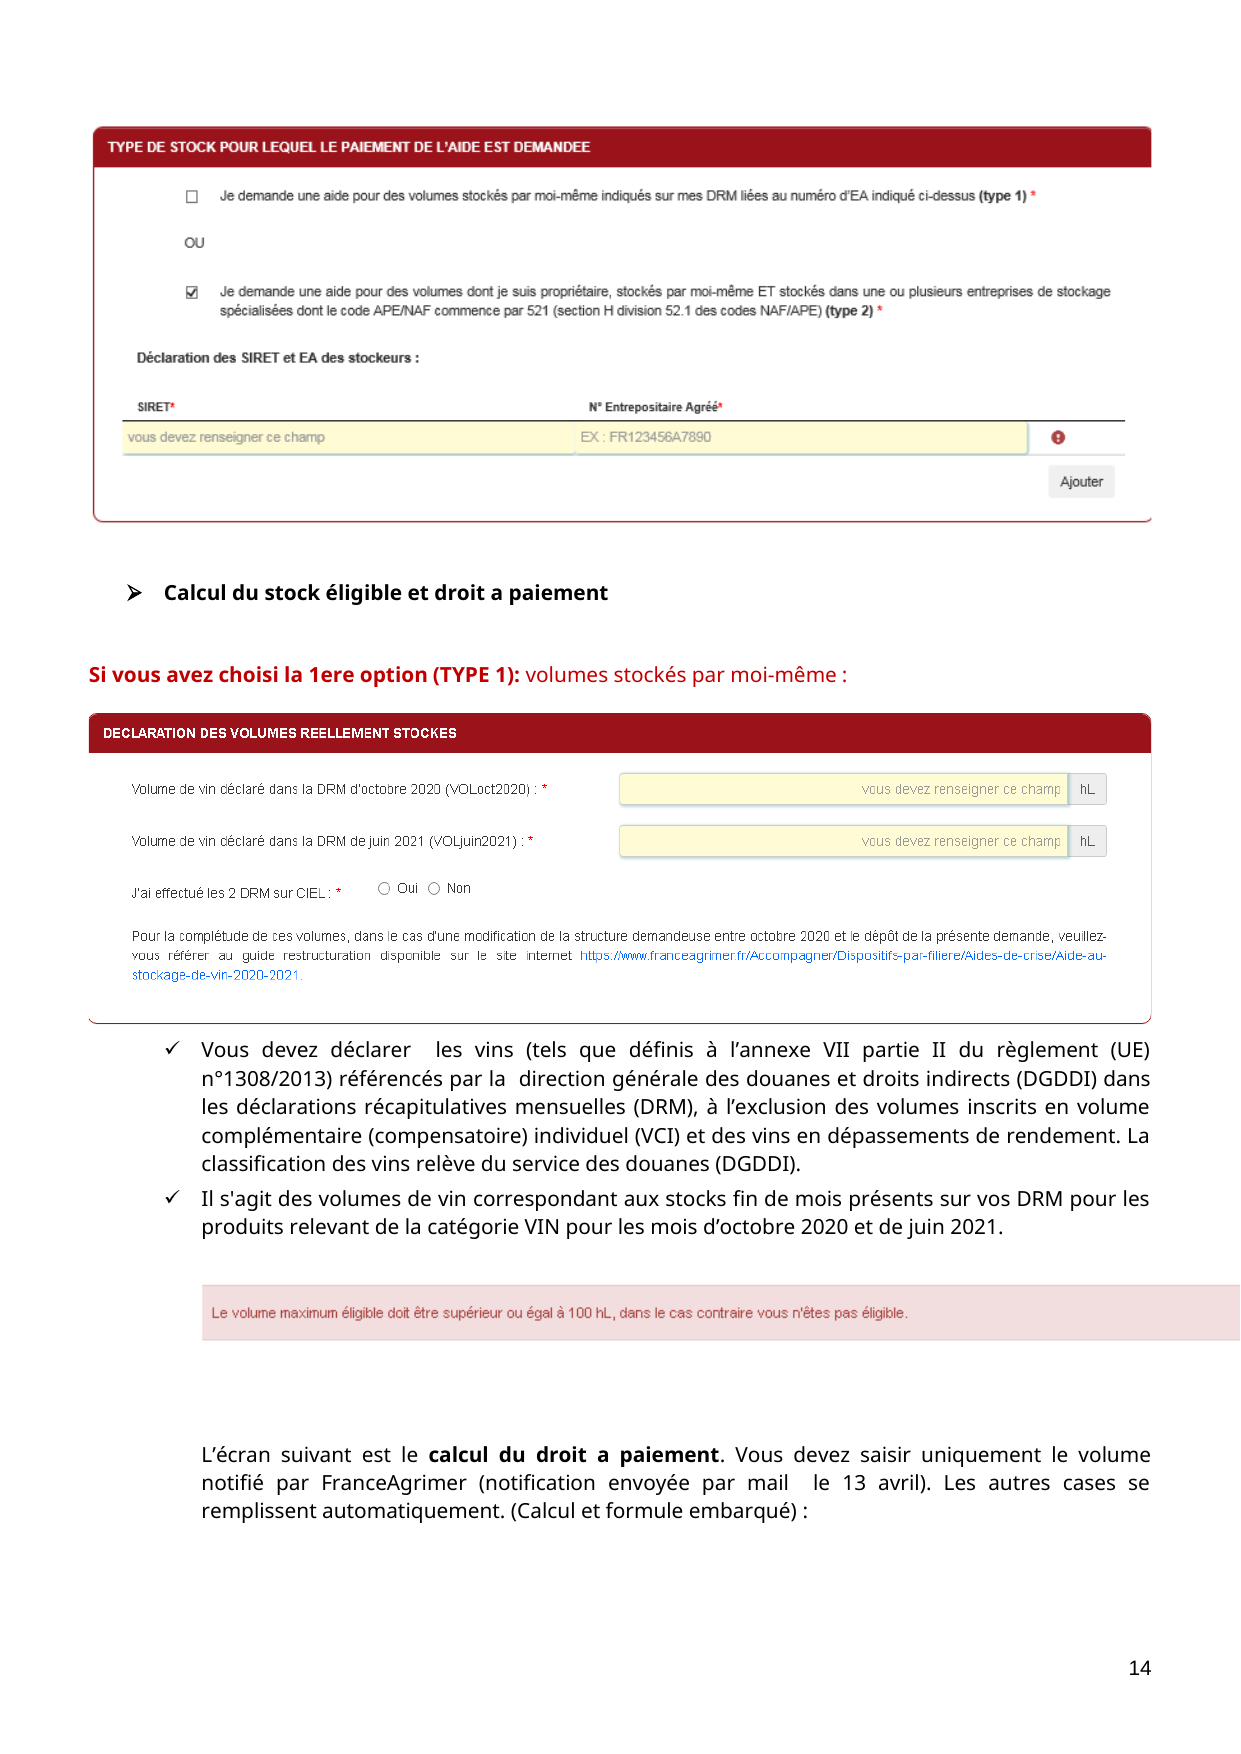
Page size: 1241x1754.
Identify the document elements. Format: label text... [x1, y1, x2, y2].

list Calcul du stock éligible et droit a paiement [126, 578, 1152, 606]
list Vous devez déclarer les vins (tels que définis à l’annexe VII partie II du règlement (UE) n°1308/2013) référencés par la direction générale des douanes et droits indirects (DGDDI) dans les déclarations récapitulatives mensuelles (DRM), à l’exclusion des volumes inscrits en volume complémentaire (compensatoire) individuel (VCI) et des vins en dépassements de rendement. La classification des vins relève du service des douanes (DGDDI). [164, 1035, 1152, 1178]
list Il s'agit des volumes de vin correspondant aux stocks fin de mois présents sur vos DRM pour les produits relevant de la catégorie VIN pour les mois d’octobre 2020 et de juin 2021. [164, 1184, 1152, 1241]
picture [88, 110, 1152, 525]
text L’écran suivant est le calcul du droit a paiement. Vous devez saisir uniquement le volume notifié par FranceAgrimer (notification envoyée par mail le 13 avril). Les autres cases se remplissent automatiquement. (Calcul et formule embarqué) : [201, 1440, 1152, 1525]
picture [201, 1281, 1241, 1342]
picture [88, 700, 1152, 1030]
text Si vous avez choisi la 1ere option (TYPE 1): volumes stockés par moi-même : [89, 660, 1152, 688]
